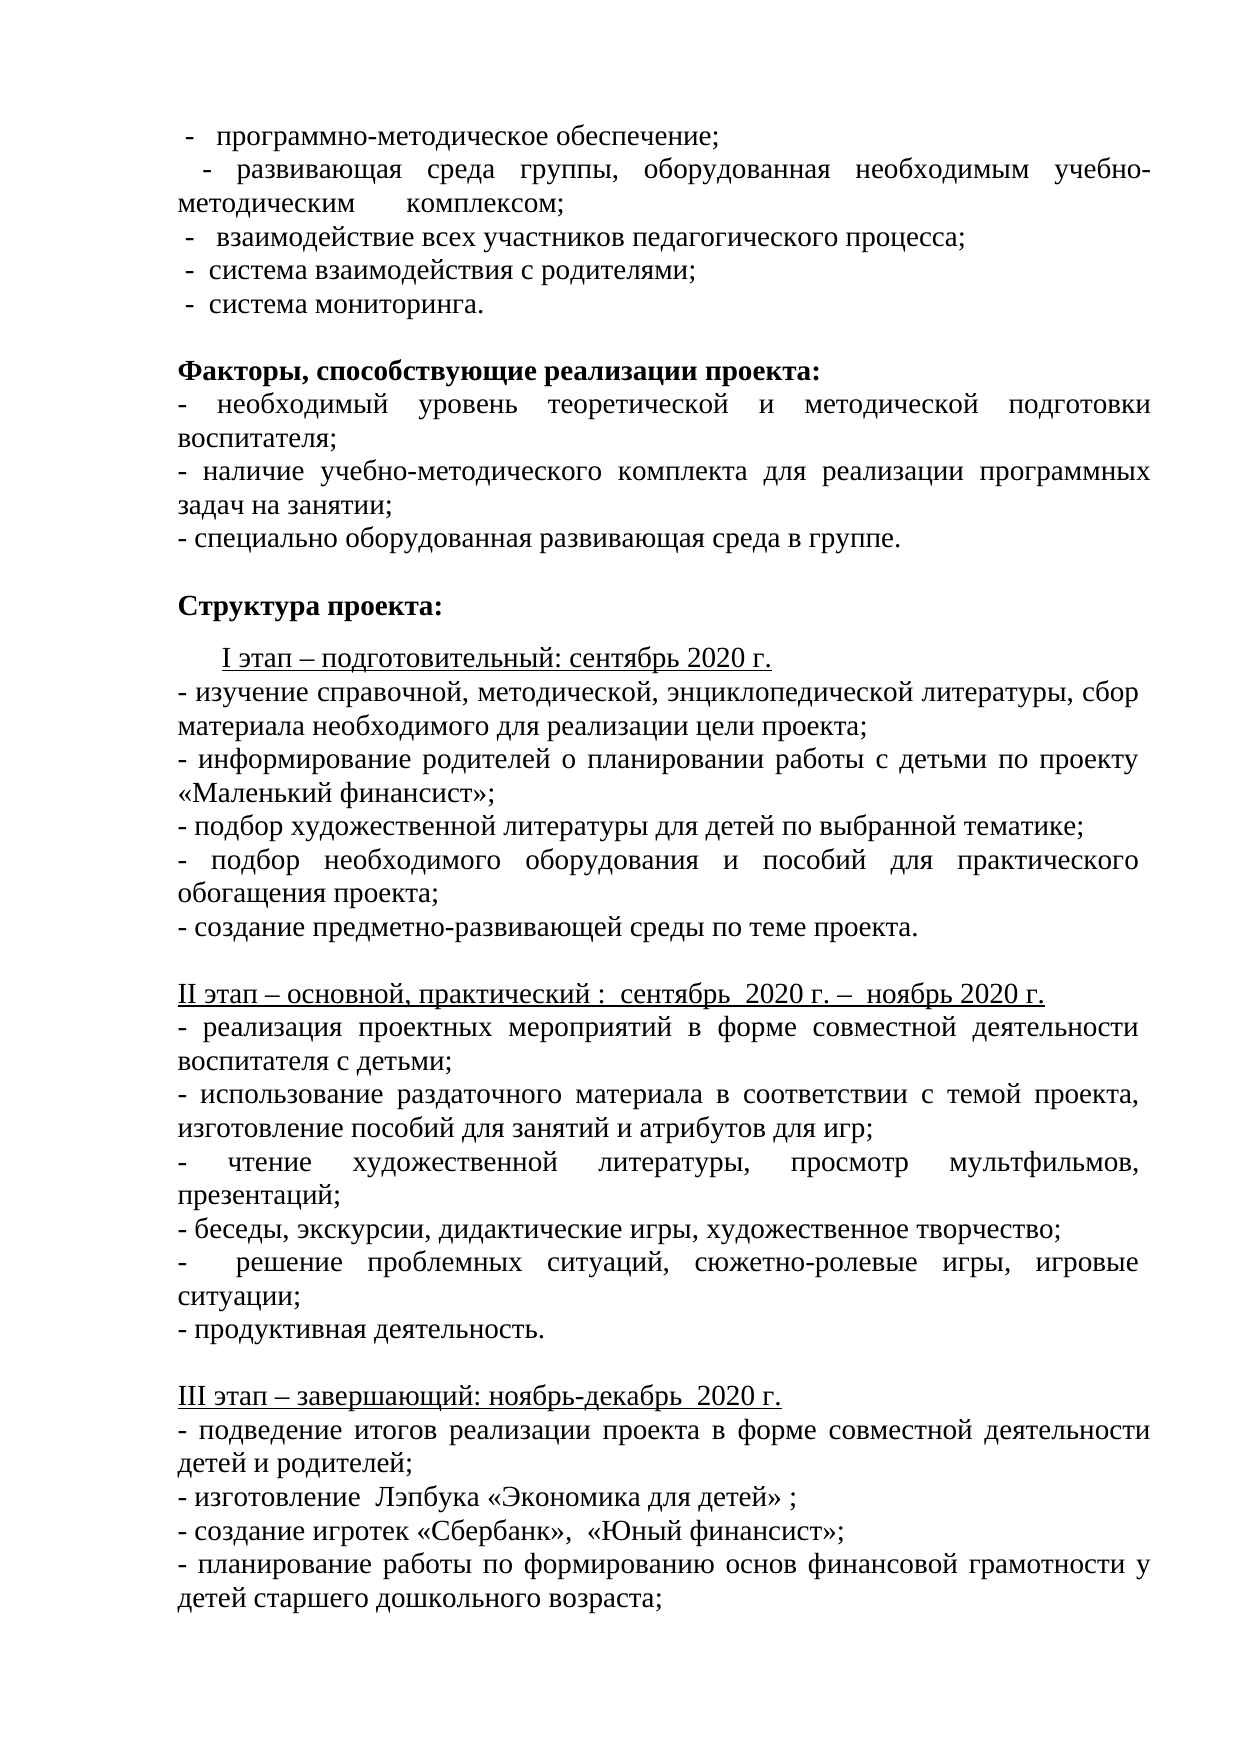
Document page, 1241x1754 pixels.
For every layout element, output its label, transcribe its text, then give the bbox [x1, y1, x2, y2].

text - изготовление Лэпбука «Экономика для детей» ; [177, 1479, 1152, 1513]
text - система мониторинга. [177, 286, 1152, 319]
text - использование раздаточного материала в соответствии с темой проекта, изготовление пособий для занятий и атрибутов для игр; [177, 1077, 1140, 1144]
text - создание предметно-развивающей среды по теме проекта. [177, 909, 1140, 942]
text Структура проекта: [177, 588, 1152, 621]
text - изучение справочной, методической, энциклопедической литературы, сбор материала необходимого для реализации цели проекта; [177, 674, 1140, 741]
text II этап – основной, практический : сентябрь 2020 г. – ноябрь 2020 г. [177, 976, 1152, 1009]
text - создание игротек «Сбербанк», «Юный финансист»; [177, 1513, 1152, 1546]
text - наличие учебно-методического комплекта для реализации программных задач на занятии; [177, 453, 1152, 521]
text Факторы, способствующие реализации проекта: [177, 353, 1152, 386]
text - планирование работы по формированию основ финансовой грамотности у детей старшего дошкольного возраста; [177, 1546, 1152, 1613]
text - подбор художественной литературы для детей по выбранной тематике; [177, 808, 1140, 842]
text - специально оборудованная развивающая среда в группе. [177, 521, 1152, 554]
text - система взаимодействия с родителями; [177, 252, 1152, 286]
text - подбор необходимого оборудования и пособий для практического обогащения проекта; [177, 842, 1140, 909]
text I этап – подготовительный: сентябрь 2020 г. [177, 641, 1152, 674]
text - необходимый уровень теоретической и методической подготовки воспитателя; [177, 386, 1152, 453]
text - продуктивная деятельность. [177, 1311, 1140, 1345]
text - решение проблемных ситуаций, сюжетно-ролевые игры, игровые ситуации; [177, 1244, 1140, 1311]
text - информирование родителей о планировании работы с детьми по проекту «Маленький финансист»; [177, 741, 1140, 808]
text - чтение художественной литературы, просмотр мультфильмов, презентаций; [177, 1144, 1140, 1211]
text - реализация проектных мероприятий в форме совместной деятельности воспитателя с детьми; [177, 1009, 1140, 1077]
text - подведение итогов реализации проекта в форме совместной деятельности детей и родителей; [177, 1412, 1152, 1479]
text - программно-методическое обеспечение; [177, 118, 1152, 152]
text - взаимодействие всех участников педагогического процесса; [177, 219, 1152, 252]
text III этап – завершающий: ноябрь-декабрь 2020 г. [177, 1378, 1152, 1412]
text - беседы, экскурсии, дидактические игры, художественное творчество; [177, 1211, 1140, 1244]
text - развивающая среда группы, оборудованная необходимым учебно-методическим комплексом; [177, 152, 1152, 219]
